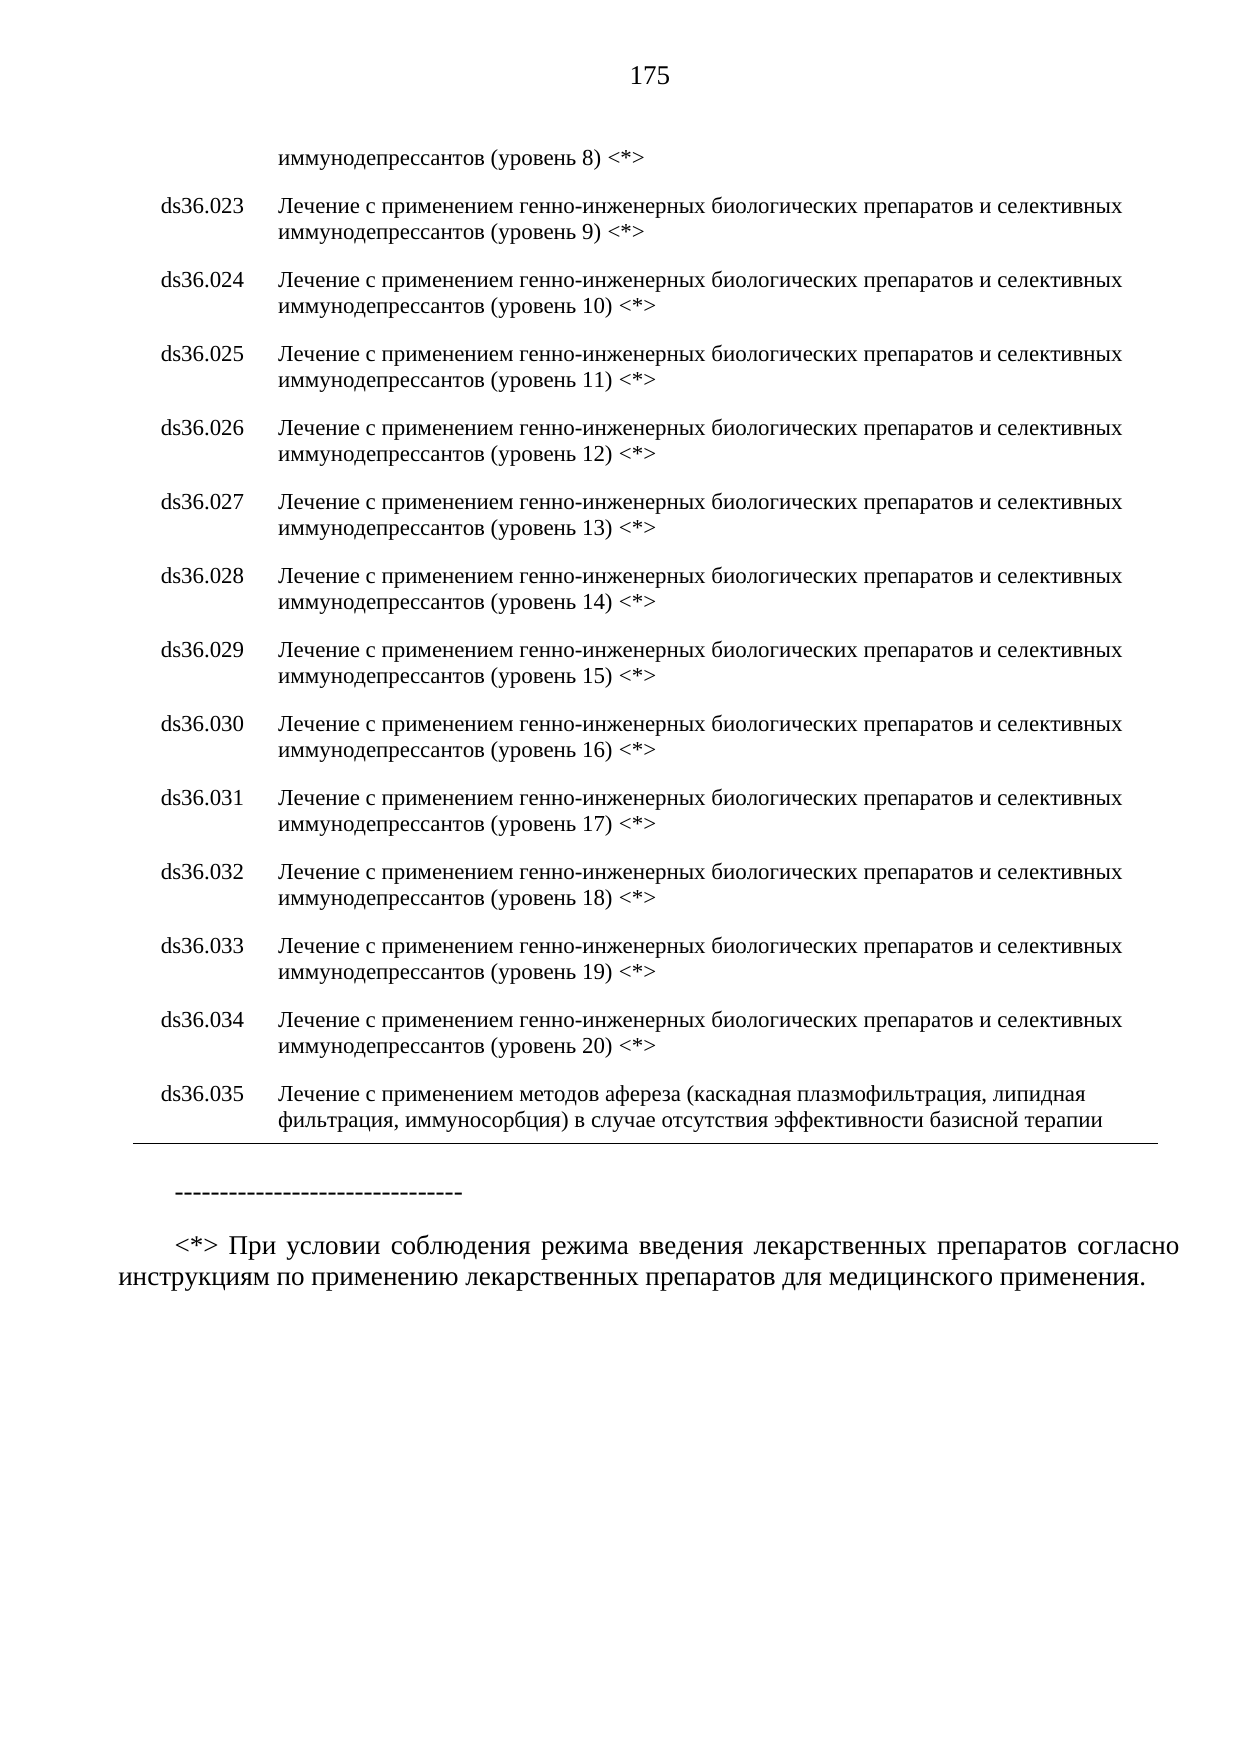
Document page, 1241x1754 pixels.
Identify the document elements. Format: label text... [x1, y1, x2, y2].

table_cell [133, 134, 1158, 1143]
text <*> При условии соблюдения режима введения лекарственных препаратов согласно инструкциям по применению лекарственных препаратов для медицинского применения. [118, 1229, 1181, 1291]
text -------------------------------- [118, 1175, 1181, 1206]
